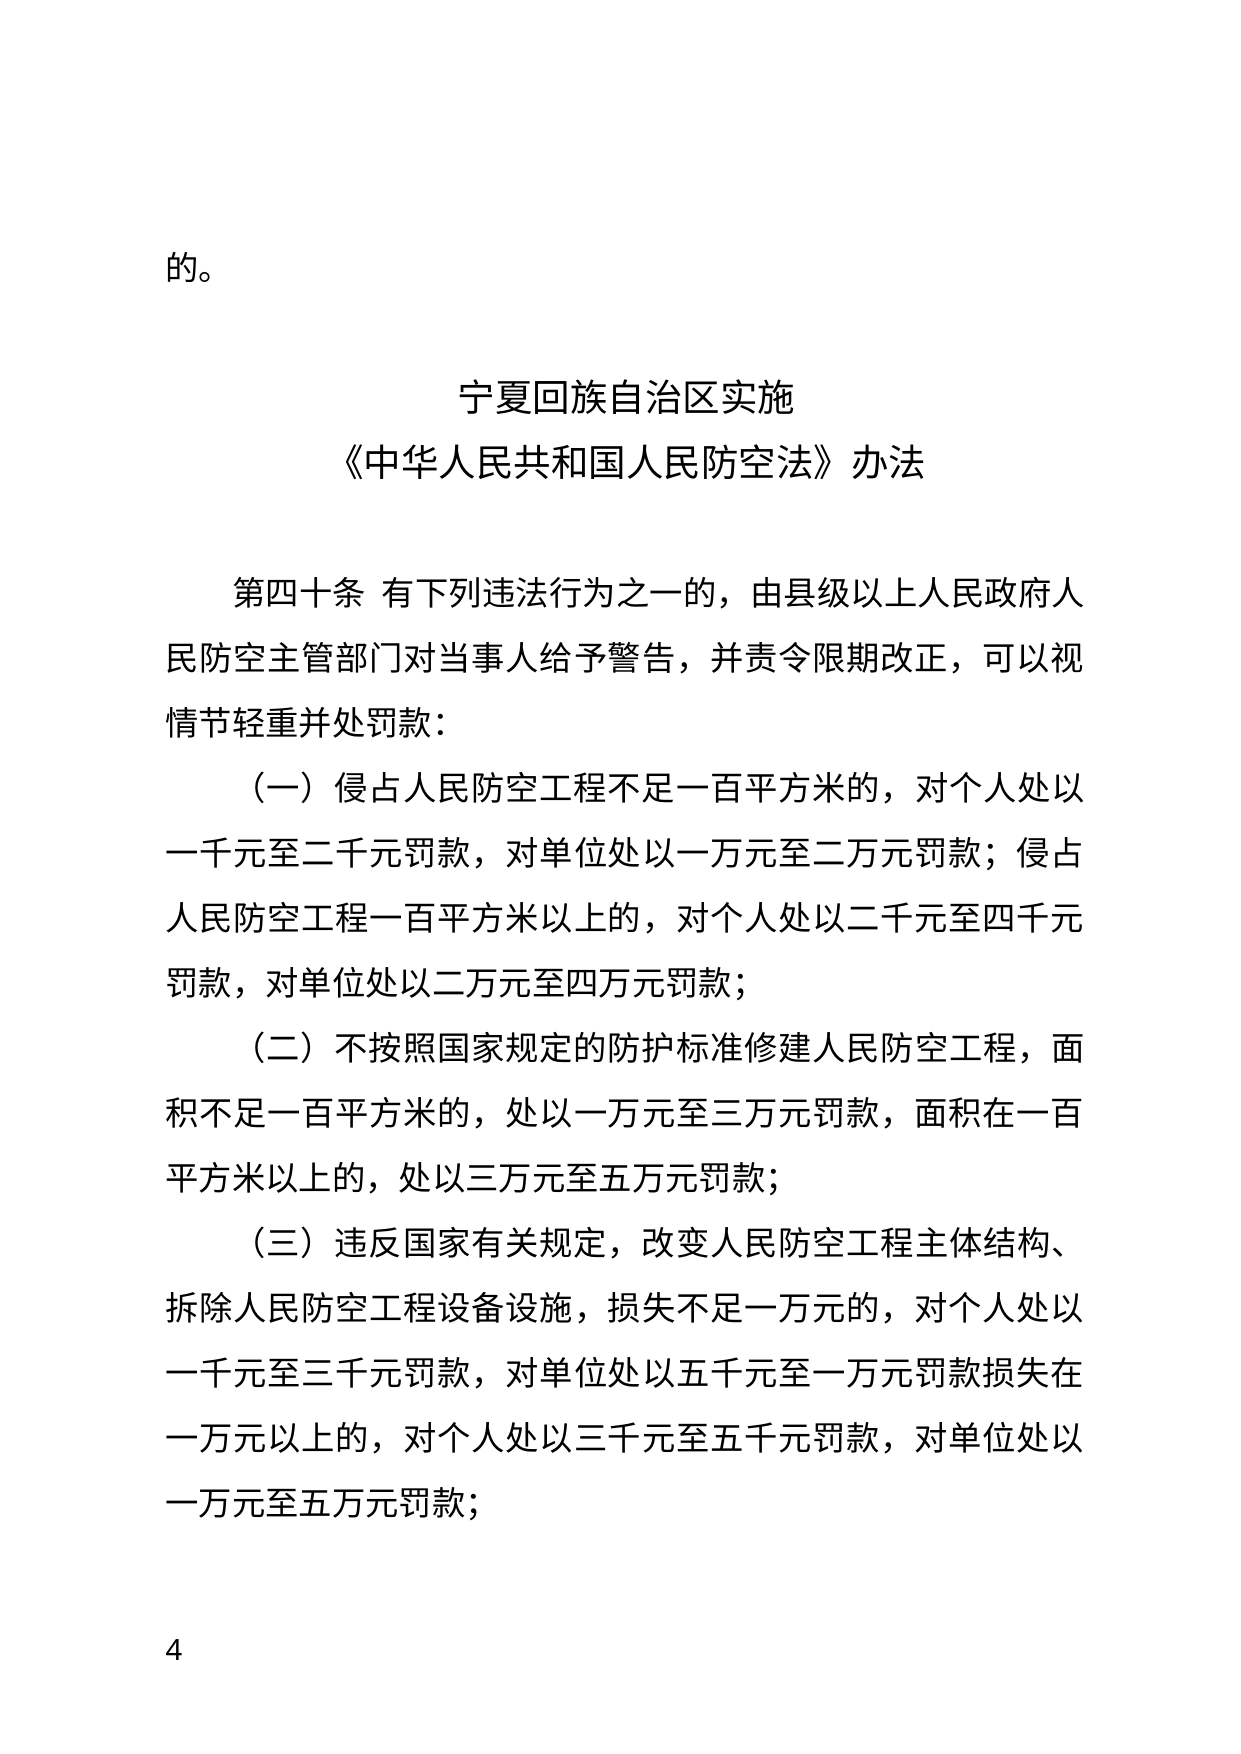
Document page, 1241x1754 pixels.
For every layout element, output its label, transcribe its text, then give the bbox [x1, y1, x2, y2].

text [165, 233, 1087, 298]
text （一）侵占人民防空工程不足一百平方米的，对个人处以一千元至二千元罚款，对单位处以一万元至二万元罚款；侵占人民防空工程一百平方米以上的，对个人处以二千元至四千元罚款，对单位处以二万元至四万元罚款； [165, 753, 1087, 1013]
text 第四十条 有下列违法行为之一的，由县级以上人民政府人民防空主管部门对当事人给予警告，并责令限期改正，可以视情节轻重并处罚款： [165, 558, 1087, 753]
text （二）不按照国家规定的防护标准修建人民防空工程，面积不足一百平方米的，处以一万元至三万元罚款，面积在一百平方米以上的，处以三万元至五万元罚款； [165, 1013, 1087, 1208]
text 宁夏回族自治区实施 [165, 363, 1087, 428]
text （三）违反国家有关规定，改变人民防空工程主体结构、拆除人民防空工程设备设施，损失不足一万元的，对个人处以一千元至三千元罚款，对单位处以五千元至一万元罚款损失在一万元以上的，对个人处以三千元至五千元罚款，对单位处以一万元至五万元罚款； [165, 1208, 1087, 1533]
text 《中华人民共和国人民防空法》办法 [165, 428, 1087, 493]
